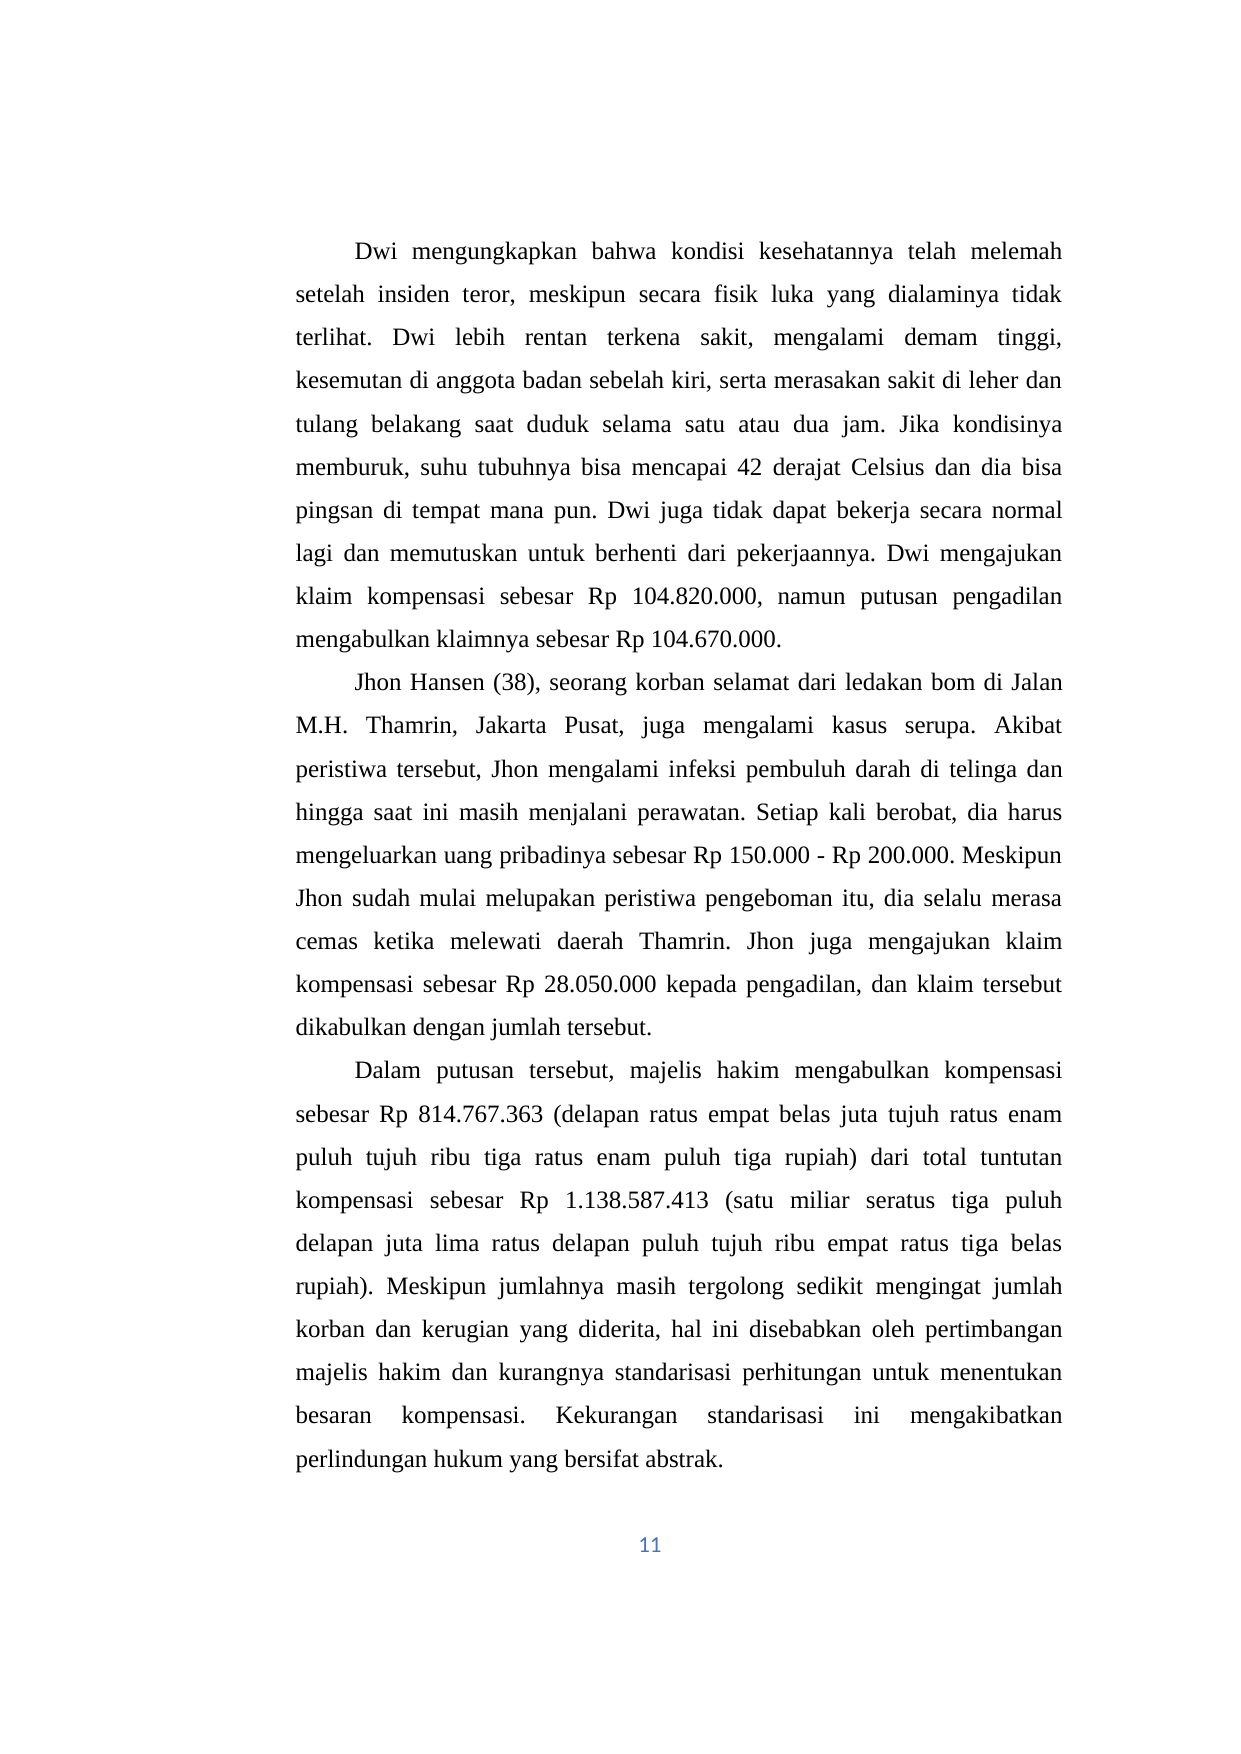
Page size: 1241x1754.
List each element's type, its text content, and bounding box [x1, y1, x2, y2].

text Jhon Hansen (38), seorang korban selamat dari ledakan bom di Jalan M.H. Thamrin, Jakarta Pusat, juga mengalami kasus serupa. Akibat peristiwa tersebut, Jhon mengalami infeksi pembuluh darah di telinga dan hingga saat ini masih menjalani perawatan. Setiap kali berobat, dia harus mengeluarkan uang pribadinya sebesar Rp 150.000 - Rp 200.000. Meskipun Jhon sudah mulai melupakan peristiwa pengeboman itu, dia selalu merasa cemas ketika melewati daerah Thamrin. Jhon juga mengajukan klaim kompensasi sebesar Rp 28.050.000 kepada pengadilan, dan klaim tersebut dikabulkan dengan jumlah tersebut. [295, 667, 1063, 1041]
text Dwi mengungkapkan bahwa kondisi kesehatannya telah melemah setelah insiden teror, meskipun secara fisik luka yang dialaminya tidak terlihat. Dwi lebih rentan terkena sakit, mengalami demam tinggi, kesemutan di anggota badan sebelah kiri, serta merasakan sakit di leher dan tulang belakang saat duduk selama satu atau dua jam. Jika kondisinya memburuk, suhu tubuhnya bisa mencapai 42 derajat Celsius dan dia bisa pingsan di tempat mana pun. Dwi juga tidak dapat bekerja secara normal lagi dan memutuskan untuk berhenti dari pekerjaannya. Dwi mengajukan klaim kompensasi sebesar Rp 104.820.000, namun putusan pengadilan mengabulkan klaimnya sebesar Rp 104.670.000. [295, 236, 1063, 653]
text Dalam putusan tersebut, majelis hakim mengabulkan kompensasi sebesar Rp 814.767.363 (delapan ratus empat belas juta tujuh ratus enam puluh tujuh ribu tiga ratus enam puluh tiga rupiah) dari total tuntutan kompensasi sebesar Rp 1.138.587.413 (satu miliar seratus tiga puluh delapan juta lima ratus delapan puluh tujuh ribu empat ratus tiga belas rupiah). Meskipun jumlahnya masih tergolong sedikit mengingat jumlah korban dan kerugian yang diderita, hal ini disebabkan oleh pertimbangan majelis hakim dan kurangnya standarisasi perhitungan untuk menentukan besaran kompensasi. Kekurangan standarisasi ini mengakibatkan perlindungan hukum yang bersifat abstrak. [295, 1056, 1063, 1472]
